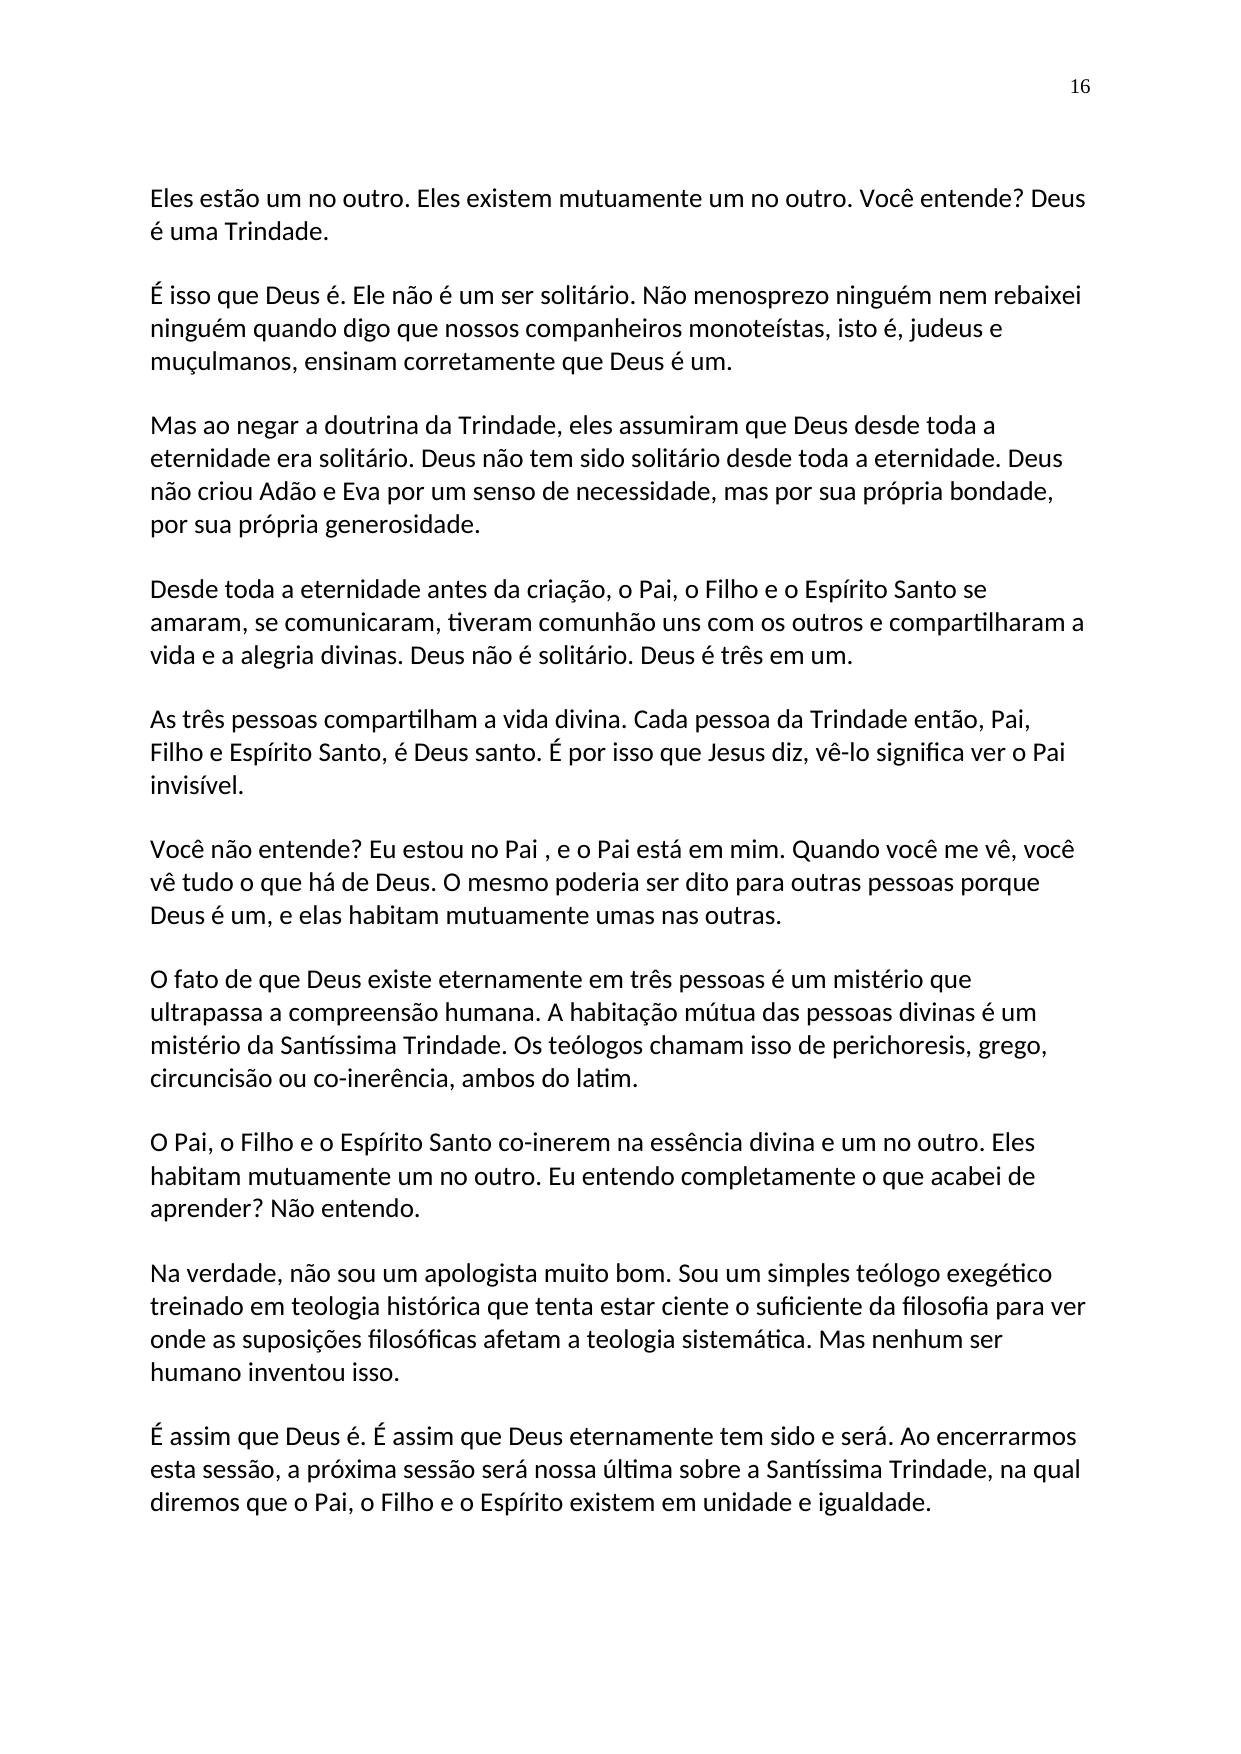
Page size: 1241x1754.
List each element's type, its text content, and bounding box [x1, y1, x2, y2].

text O Pai, o Filho e o Espírito Santo co-inerem na essência divina e um no outro. Eles habitam mutuamente um no outro. Eu entendo completamente o que acabei de aprender? Não entendo. [150, 1126, 1090, 1225]
text É assim que Deus é. É assim que Deus eternamente tem sido e será. Ao encerrarmos esta sessão, a próxima sessão será nossa última sobre a Santíssima Trindade, na qual diremos que o Pai, o Filho e o Espírito existem em unidade e igualdade. [150, 1419, 1090, 1518]
text As três pessoas compartilham a vida divina. Cada pessoa da Trindade então, Pai, Filho e Espírito Santo, é Deus santo. É por isso que Jesus diz, vê-lo significa ver o Pai invisível. [150, 702, 1090, 801]
text Eles estão um no outro. Eles existem mutuamente um no outro. Você entende? Deus é uma Trindade. [150, 181, 1090, 247]
text Mas ao negar a doutrina da Trindade, eles assumiram que Deus desde toda a eternidade era solitário. Deus não tem sido solitário desde toda a eternidade. Deus não criou Adão e Eva por um senso de necessidade, mas por sua própria bondade, por sua própria generosidade. [150, 408, 1090, 541]
text É isso que Deus é. Ele não é um ser solitário. Não menosprezo ninguém nem rebaixei ninguém quando digo que nossos companheiros monoteístas, isto é, judeus e muçulmanos, ensinam corretamente que Deus é um. [150, 278, 1090, 377]
text O fato de que Deus existe eternamente em três pessoas é um mistério que ultrapassa a compreensão humana. A habitação mútua das pessoas divinas é um mistério da Santíssima Trindade. Os teólogos chamam isso de perichoresis, grego, circuncisão ou co-inerência, ambos do latim. [150, 962, 1090, 1094]
text Você não entende? Eu estou no Pai , e o Pai está em mim. Quando você me vê, você vê tudo o que há de Deus. O mesmo poderia ser dito para outras pessoas porque Deus é um, e elas habitam mutuamente umas nas outras. [150, 832, 1090, 931]
text Desde toda a eternidade antes da criação, o Pai, o Filho e o Espírito Santo se amaram, se comunicaram, tiveram comunhão uns com os outros e compartilharam a vida e a alegria divinas. Deus não é solitário. Deus é três em um. [150, 572, 1090, 671]
text Na verdade, não sou um apologista muito bom. Sou um simples teólogo exegético treinado em teologia histórica que tenta estar ciente o suficiente da filosofia para ver onde as suposições filosóficas afetam a teologia sistemática. Mas nenhum ser humano inventou isso. [150, 1256, 1090, 1388]
